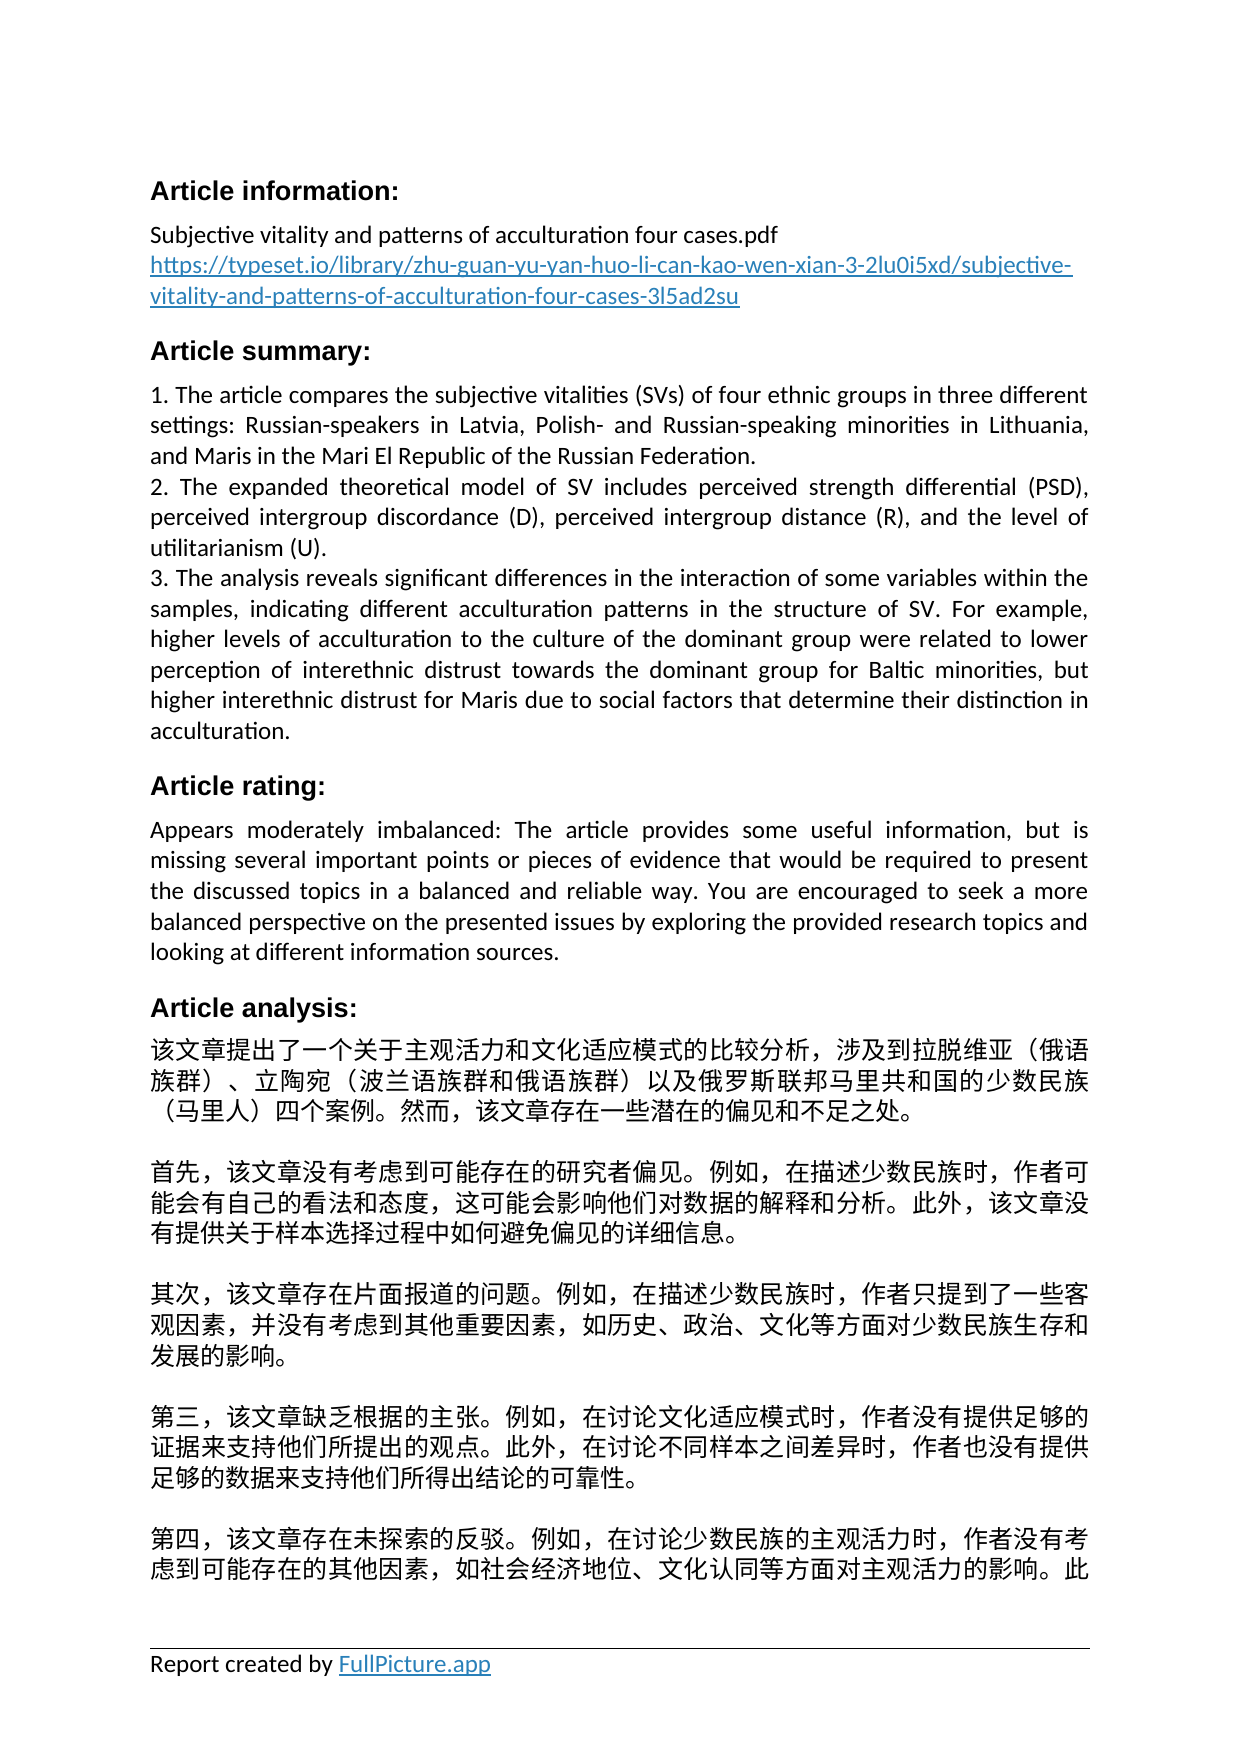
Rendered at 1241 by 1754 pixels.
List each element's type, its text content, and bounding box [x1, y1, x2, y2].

text 1. The article compares the subjective vitalities (SVs) of four ethnic groups in three different settings: Russian-speakers in Latvia, Polish- and Russian-speaking minorities in Lithuania, and Maris in the Mari El Republic of the Russian Federation. [150, 379, 1090, 471]
text 3. The analysis reveals significant differences in the interaction of some variables within the samples, indicating different acculturation patterns in the structure of SV. For example, higher levels of acculturation to the culture of the dominant group were related to lower perception of interethnic distrust towards the dominant group for Baltic minorities, but higher interethnic distrust for Maris due to social factors that determine their distinction in acculturation. [150, 562, 1090, 745]
text Appears moderately imbalanced: The article provides some useful information, but is missing several important points or pieces of evidence that would be required to present the discussed topics in a balanced and reliable way. You are encouraged to seek a more balanced perspective on the presented issues by exploring the provided research topics and looking at different information sources. [150, 814, 1090, 967]
subtitle Article information: [150, 175, 1090, 206]
subtitle Article rating: [150, 770, 1090, 802]
subtitle Article summary: [150, 335, 1090, 367]
text 首先，该文章没有考虑到可能存在的研究者偏见。例如，在描述少数民族时，作者可能会有自己的看法和态度，这可能会影响他们对数据的解释和分析。此外，该文章没有提供关于样本选择过程中如何避免偏见的详细信息。 [150, 1157, 1090, 1249]
text Subjective vitality and patterns of acculturation four cases.pdfhttps://typeset.io/library/zhu-guan-yu-yan-huo-li-can-kao-wen-xian-3-2lu0i5xd/subjective-vitality-and-patterns-of-acculturation-four-cases-3l5ad2su [150, 219, 1090, 310]
text 该文章提出了一个关于主观活力和文化适应模式的比较分析，涉及到拉脱维亚（俄语族群）、立陶宛（波兰语族群和俄语族群）以及俄罗斯联邦马里共和国的少数民族（马里人）四个案例。然而，该文章存在一些潜在的偏见和不足之处。 [150, 1035, 1090, 1127]
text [150, 1524, 1090, 1585]
text 其次，该文章存在片面报道的问题。例如，在描述少数民族时，作者只提到了一些客观因素，并没有考虑到其他重要因素，如历史、政治、文化等方面对少数民族生存和发展的影响。 [150, 1279, 1090, 1371]
subtitle Article analysis: [150, 992, 1090, 1023]
text 第三，该文章缺乏根据的主张。例如，在讨论文化适应模式时，作者没有提供足够的证据来支持他们所提出的观点。此外，在讨论不同样本之间差异时，作者也没有提供足够的数据来支持他们所得出结论的可靠性。 [150, 1402, 1090, 1493]
text 2. The expanded theoretical model of SV includes perceived strength differential (PSD), perceived intergroup discordance (D), perceived intergroup distance (R), and the level of utilitarianism (U). [150, 471, 1090, 562]
